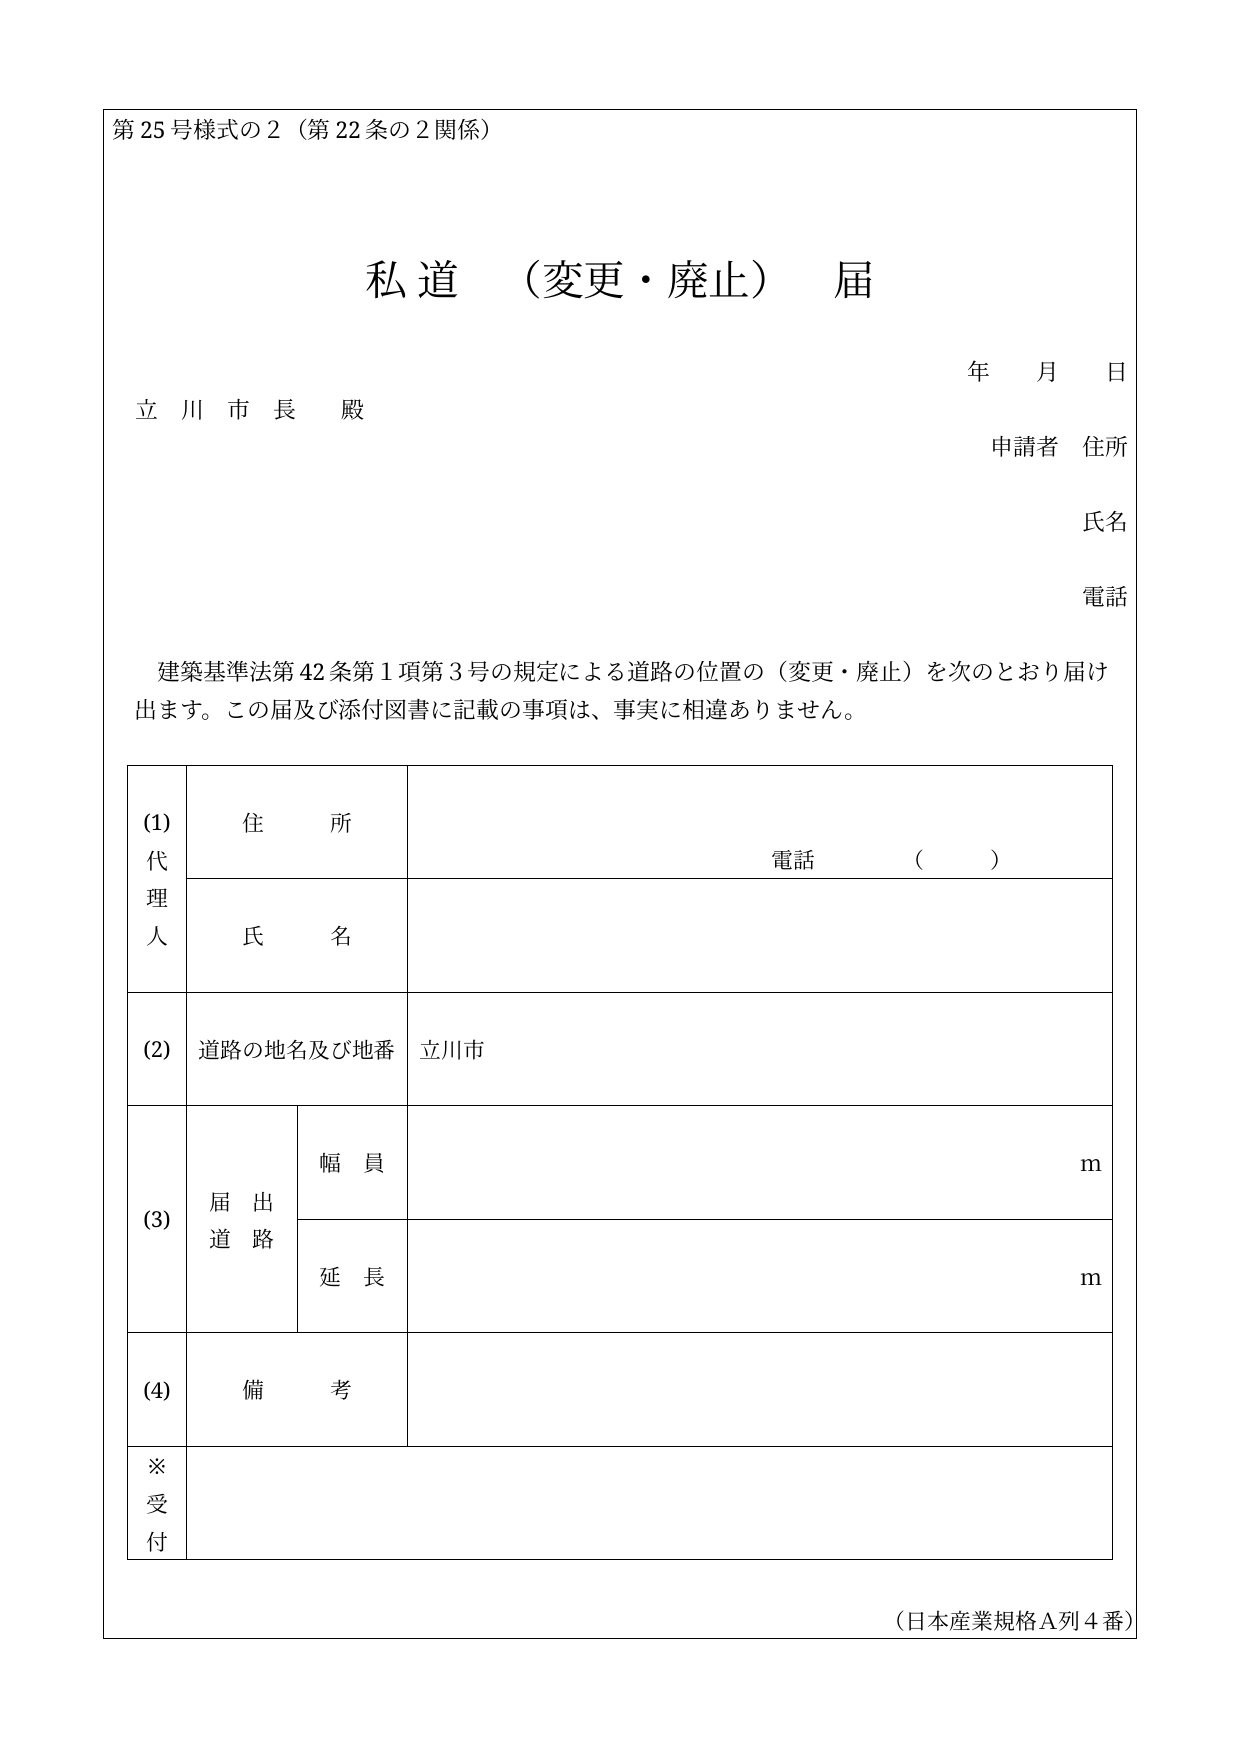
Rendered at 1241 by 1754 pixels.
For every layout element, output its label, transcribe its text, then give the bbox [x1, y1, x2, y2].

table_cell 届 出 道 路 [187, 1106, 297, 1332]
table_cell 立川市 [408, 993, 1112, 1105]
table_cell 備 考 [187, 1333, 407, 1446]
text 氏名 [112, 502, 1128, 539]
table_cell [187, 1447, 1112, 1559]
text 申請者 住所 [112, 427, 1128, 464]
table_cell 氏 名 [187, 879, 407, 992]
table_cell (4) [128, 1333, 186, 1446]
table_cell 延 長 [298, 1220, 407, 1332]
table_cell [408, 1333, 1112, 1446]
table_header 電話 （ ） [408, 766, 1112, 878]
table_header (1) 代 理 人 [128, 766, 186, 992]
table_cell (3) [128, 1106, 186, 1332]
table_cell (2) [128, 993, 186, 1105]
text 建築基準法第42条第１項第３号の規定による道路の位置の（変更・廃止）を次のとおり届け出ます。この届及び添付図書に記載の事項は、事実に相違ありません。 [134, 652, 1128, 727]
text 年 月 日 [112, 352, 1128, 389]
text 電話 [112, 577, 1128, 614]
table_cell 道路の地名及び地番 [187, 993, 407, 1105]
table_cell ｍ [408, 1106, 1112, 1219]
table_cell [408, 879, 1112, 992]
table_cell ｍ [408, 1220, 1112, 1332]
table_header 住 所 [187, 766, 407, 878]
text 私 道 （変更・廃止） 届 [112, 239, 1128, 314]
table_cell 幅 員 [298, 1106, 407, 1219]
table_cell ※ 受付欄 [128, 1447, 186, 1559]
text 立 川 市 長 殿 [112, 389, 1128, 427]
